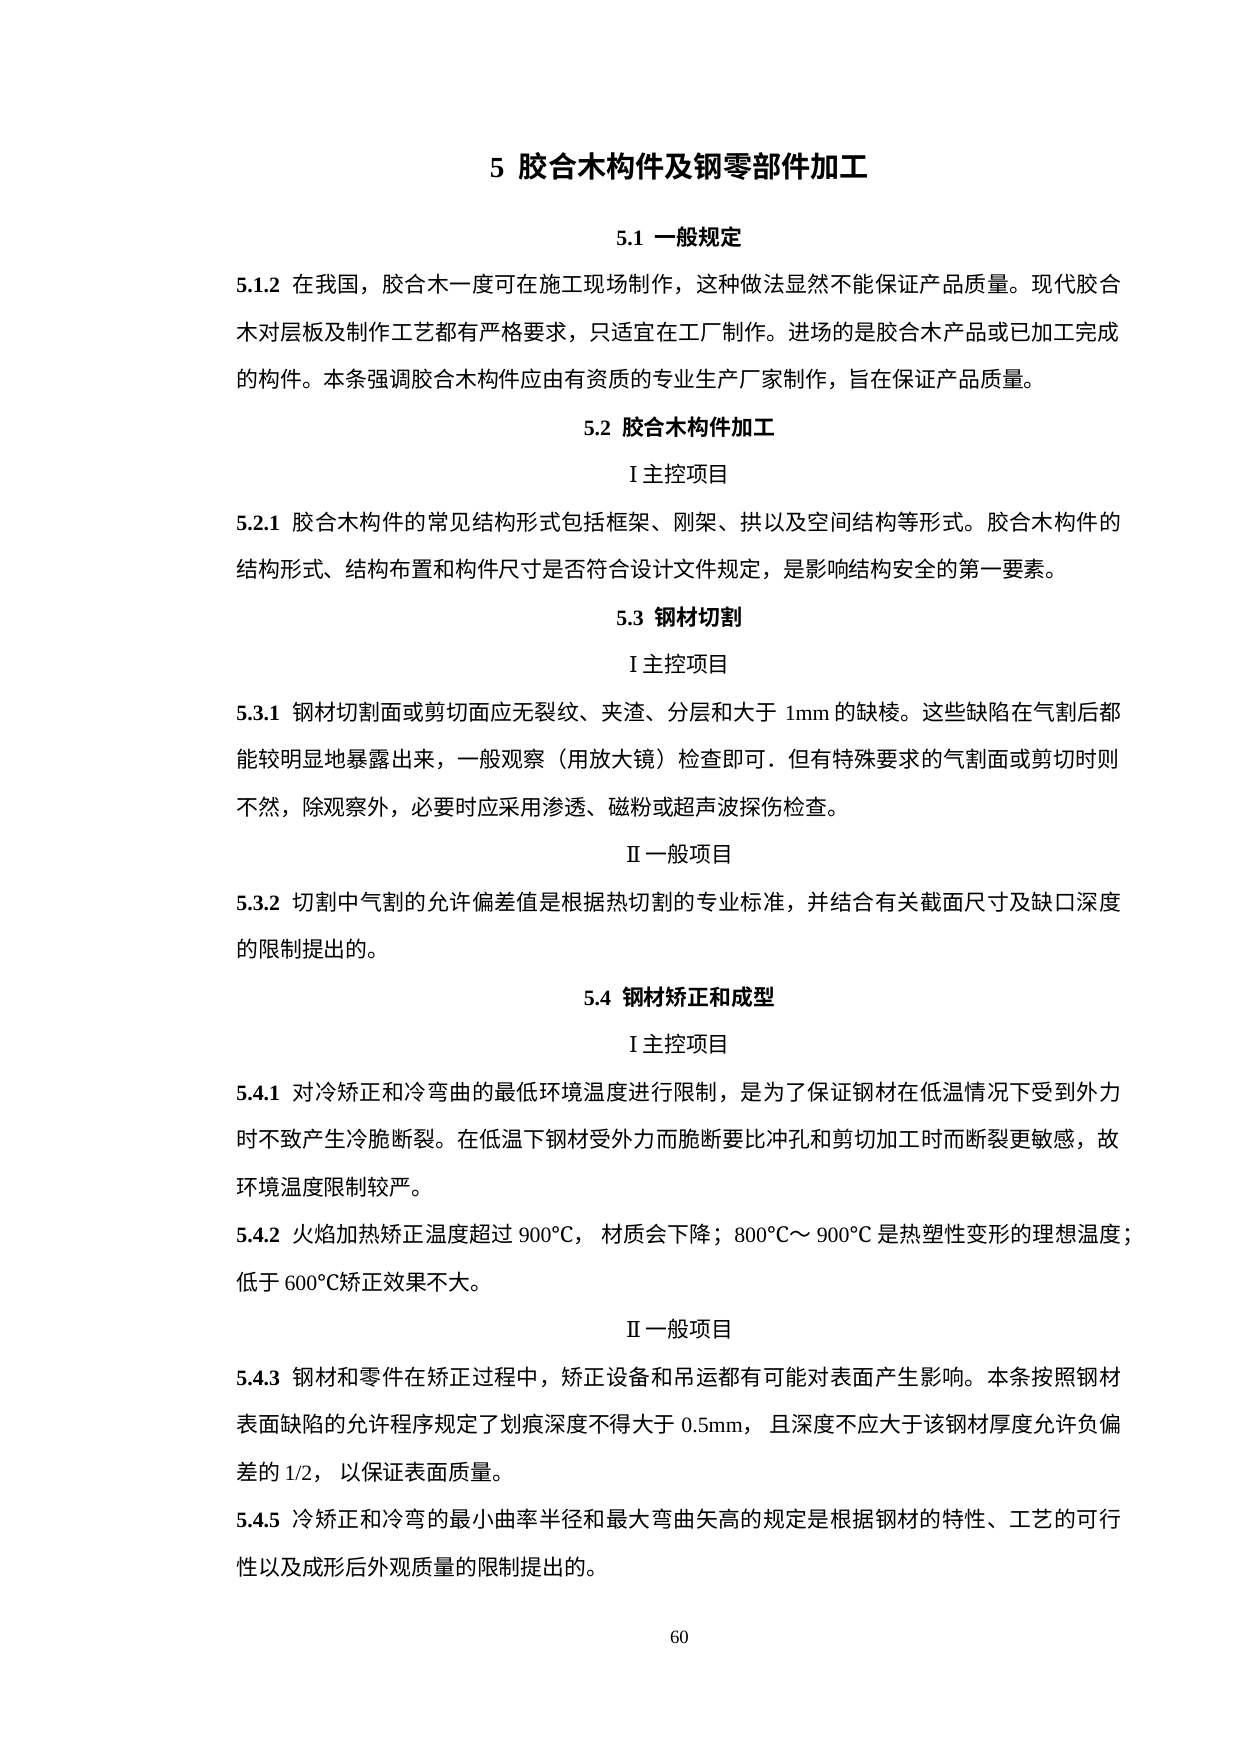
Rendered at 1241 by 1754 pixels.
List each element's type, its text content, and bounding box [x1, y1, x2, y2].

subtitle 5.4 钢材矫正和成型 [236, 980, 1122, 1012]
text Ⅱ一般项目 [236, 1312, 1122, 1344]
text 5.2.1 胶合木构件的常见结构形式包括框架、刚架、拱以及空间结构等形式。胶合木构件的结构形式、结构布置和构件尺寸是否符合设计文件规定，是影响结构安全的第一要素。 [236, 505, 1122, 584]
text 5.4.1 对冷矫正和冷弯曲的最低环境温度进行限制，是为了保证钢材在低温情况下受到外力时不致产生冷脆断裂。在低温下钢材受外力而脆断要比冲孔和剪切加工时而断裂更敏感，故环境温度限制较严。 [236, 1075, 1122, 1202]
subtitle 5.1 一般规定 [236, 220, 1122, 252]
text Ⅱ一般项目 [236, 837, 1122, 869]
text 5.4.2 火焰加热矫正温度超过900℃， 材质会下降；800℃～ 900℃ 是热塑性变形的理想温度；低于600℃矫正效果不大。 [236, 1217, 1122, 1297]
text 5.3.1 钢材切割面或剪切面应无裂纹、夹渣、分层和大于 1mm的缺棱。这些缺陷在气割后都能较明显地暴露出来，一般观察（用放大镜）检查即可．但有特殊要求的气割面或剪切时则不然，除观察外，必要时应采用渗透、磁粉或超声波探伤检查。 [236, 695, 1122, 822]
text 5.1.2 在我国，胶合木一度可在施工现场制作，这种做法显然不能保证产品质量。现代胶合木对层板及制作工艺都有严格要求，只适宜在工厂制作。进场的是胶合木产品或已加工完成的构件。本条强调胶合木构件应由有资质的专业生产厂家制作，旨在保证产品质量。 [236, 267, 1122, 394]
text Ⅰ主控项目 [236, 1027, 1122, 1059]
text Ⅰ主控项目 [236, 647, 1122, 679]
text 5.4.3 钢材和零件在矫正过程中，矫正设备和吊运都有可能对表面产生影响。本条按照钢材表面缺陷的允许程序规定了划痕深度不得大于0.5mm， 且深度不应大于该钢材厚度允许负偏差的1/2， 以保证表面质量。 [236, 1360, 1122, 1487]
subtitle 5 胶合木构件及钢零部件加工 [236, 144, 1122, 186]
subtitle 5.3 钢材切割 [236, 600, 1122, 632]
text 5.4.5 冷矫正和冷弯的最小曲率半径和最大弯曲矢高的规定是根据钢材的特性、工艺的可行性以及成形后外观质量的限制提出的。 [236, 1502, 1122, 1582]
text Ⅰ主控项目 [236, 457, 1122, 489]
text 5.3.2 切割中气割的允许偏差值是根据热切割的专业标准，并结合有关截面尺寸及缺口深度的限制提出的。 [236, 885, 1122, 964]
subtitle 5.2 胶合木构件加工 [236, 410, 1122, 442]
